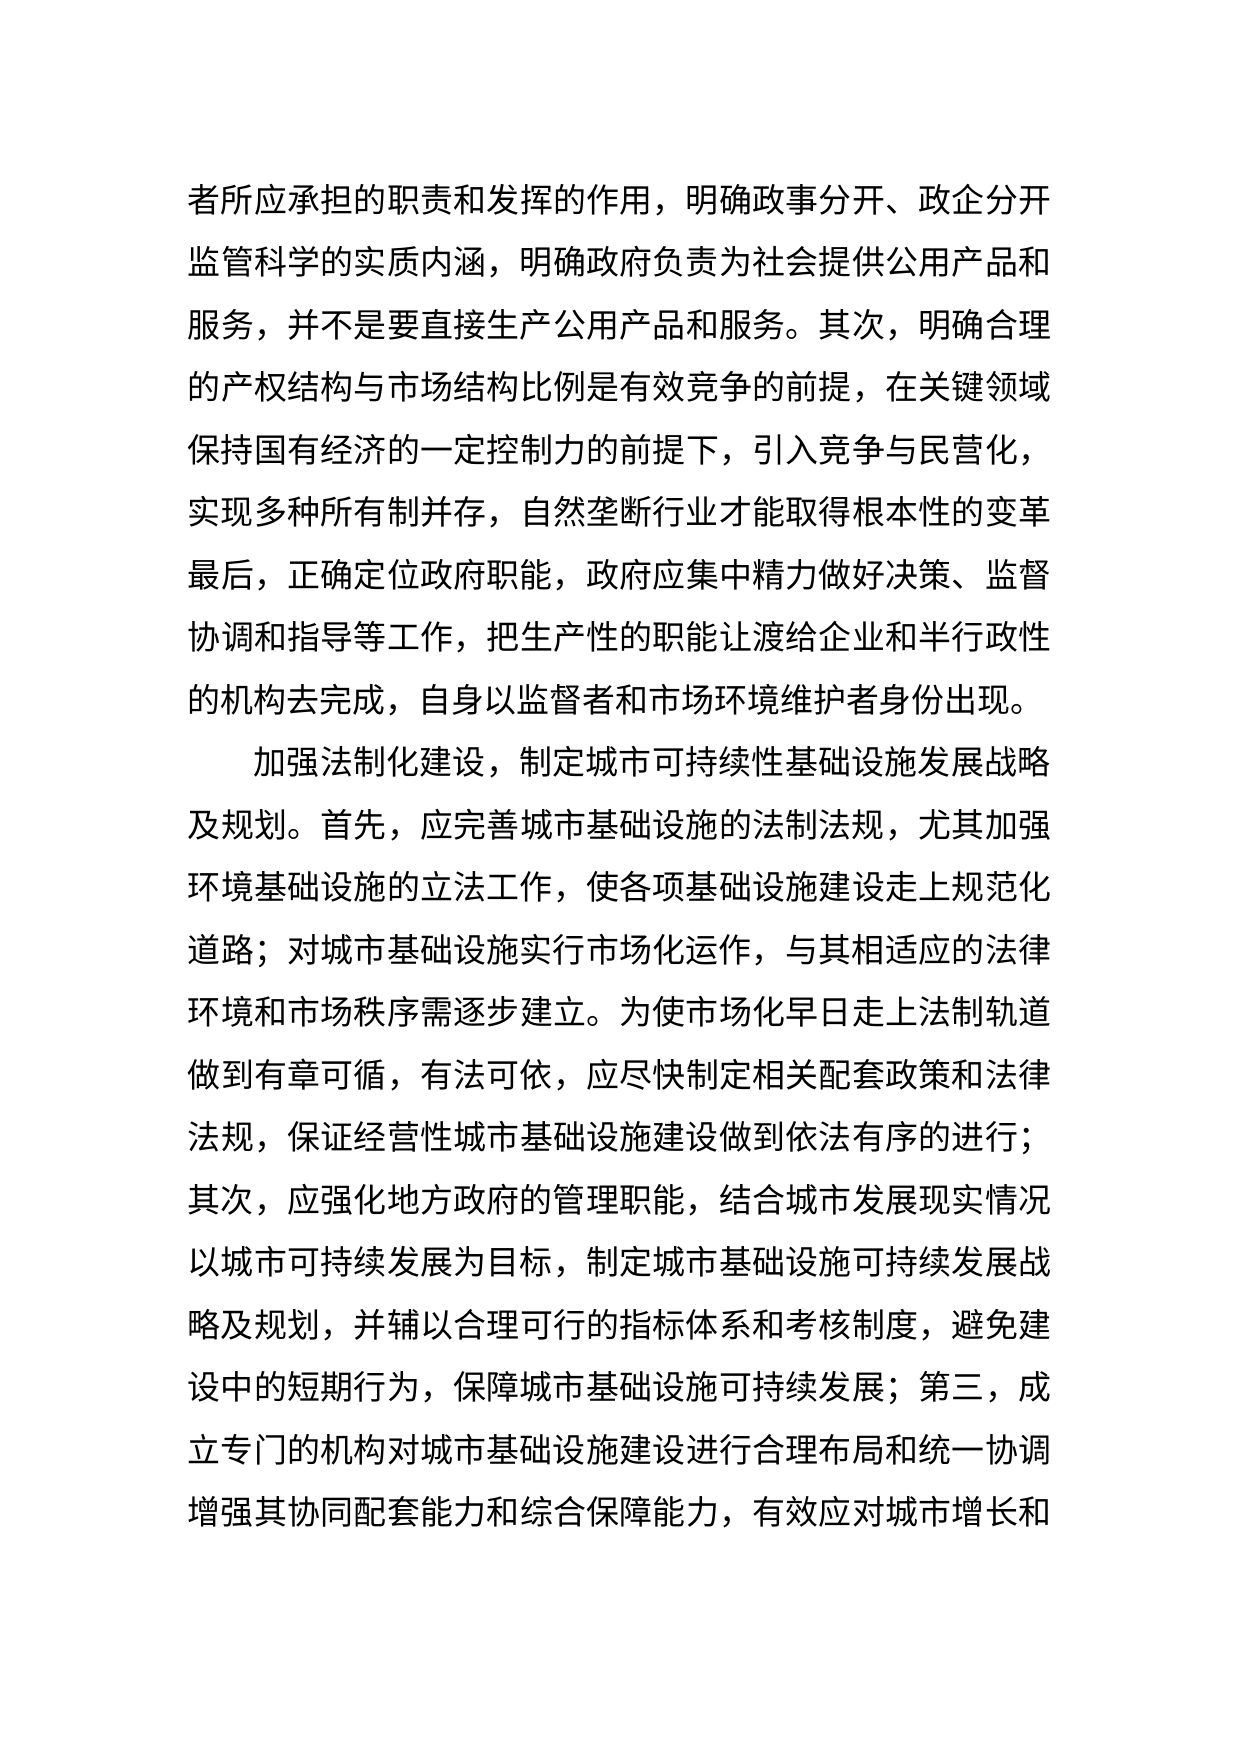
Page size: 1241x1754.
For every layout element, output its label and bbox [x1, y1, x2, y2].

text [187, 724, 1053, 1537]
text [187, 162, 1053, 724]
